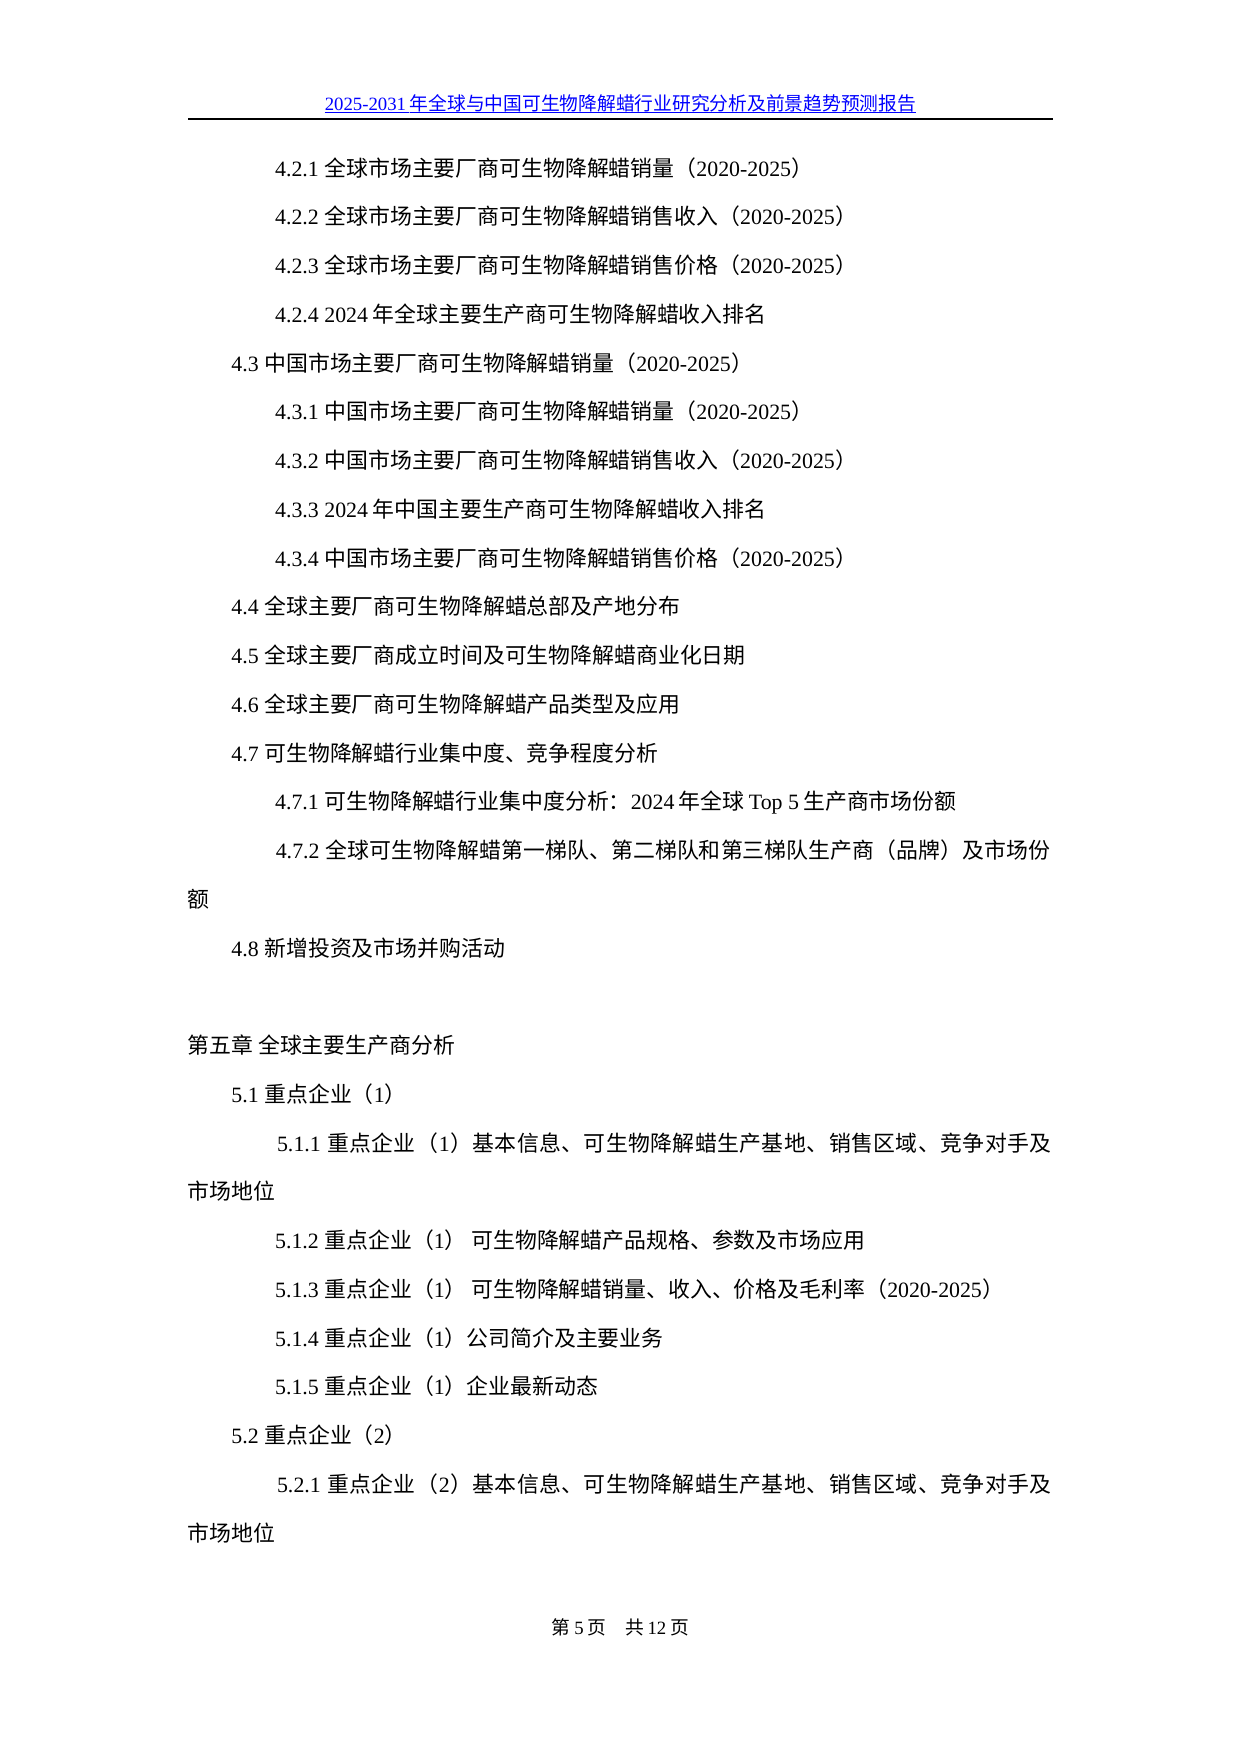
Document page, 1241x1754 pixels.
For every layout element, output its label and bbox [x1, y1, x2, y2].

text [187, 150, 1053, 1548]
